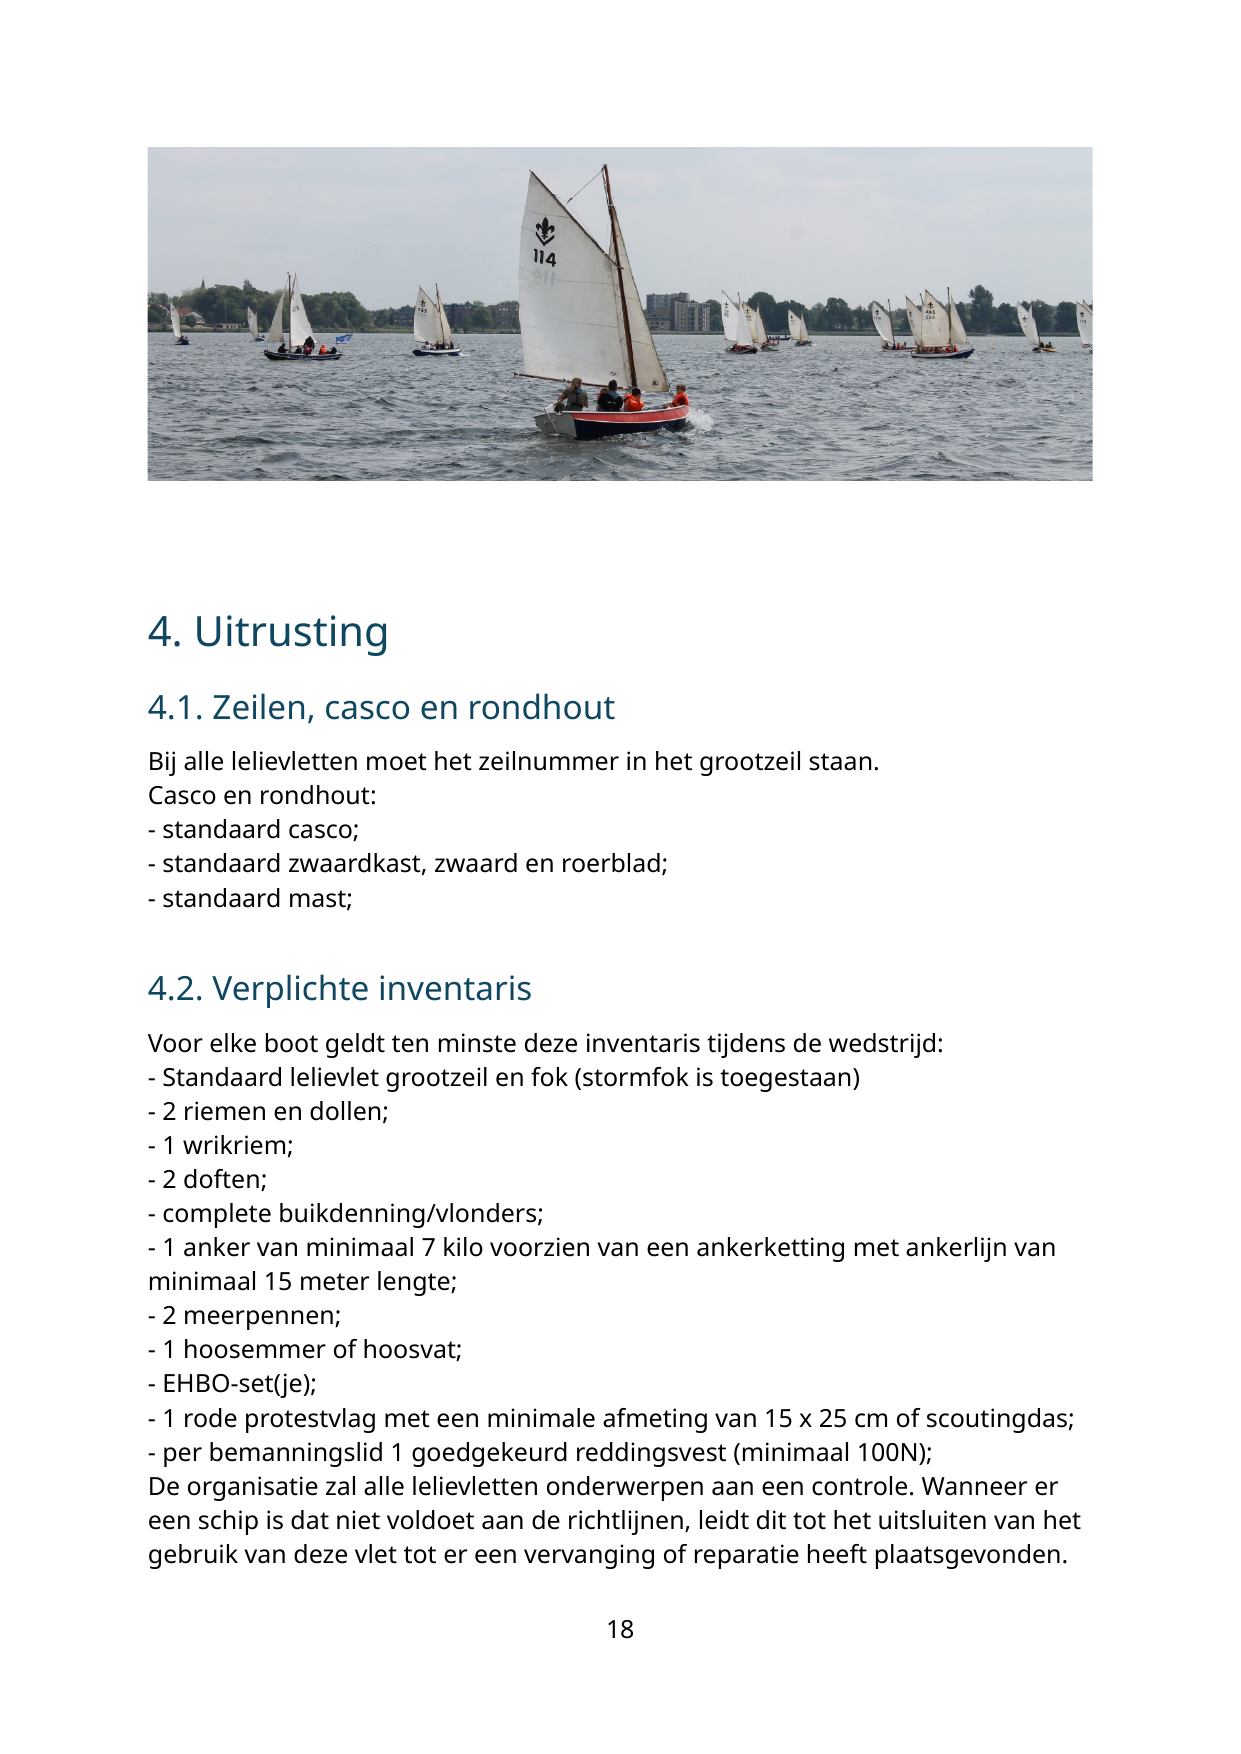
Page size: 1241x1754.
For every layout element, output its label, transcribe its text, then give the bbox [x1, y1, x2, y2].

picture [147, 147, 1093, 481]
text - EHBO-set(je); [148, 1366, 1093, 1400]
text - 2 riemen en dollen; [148, 1094, 1093, 1128]
text - 2 doften; [148, 1162, 1093, 1196]
text - standaard mast; [148, 880, 1093, 914]
text De organisatie zal alle lelievletten onderwerpen aan een controle. Wanneer er een schip is dat niet voldoet aan de richtlijnen, leidt dit tot het uitsluiten van het gebruik van deze vlet tot er een vervanging of reparatie heeft plaatsgevonden. [148, 1468, 1093, 1571]
text - complete buikdenning/vlonders; [148, 1196, 1093, 1230]
subtitle 4.2. Verplichte inventaris [148, 965, 1093, 1010]
subtitle 4.1. Zeilen, casco en rondhout [148, 683, 1093, 729]
text - 1 wrikriem; [148, 1128, 1093, 1162]
text Voor elke boot geldt ten minste deze inventaris tijdens de wedstrijd: [148, 1026, 1093, 1059]
subtitle 4. Uitrusting [148, 602, 1093, 658]
text Casco en rondhout: [148, 778, 1093, 812]
text - standaard zwaardkast, zwaard en roerblad; [148, 846, 1093, 880]
text - 2 meerpennen; [148, 1298, 1093, 1332]
text Bij alle lelievletten moet het zeilnummer in het grootzeil staan. [148, 744, 1093, 778]
text - 1 hoosemmer of hoosvat; [148, 1332, 1093, 1366]
text - Standaard lelievlet grootzeil en fok (stormfok is toegestaan) [148, 1059, 1093, 1094]
text - standaard casco; [148, 812, 1093, 846]
text - per bemanningslid 1 goedgekeurd reddingsvest (minimaal 100N); [148, 1434, 1093, 1468]
text - 1 anker van minimaal 7 kilo voorzien van een ankerketting met ankerlijn van minimaal 15 meter lengte; [148, 1230, 1093, 1298]
text - 1 rode protestvlag met een minimale afmeting van 15 x 25 cm of scoutingdas; [148, 1400, 1093, 1434]
